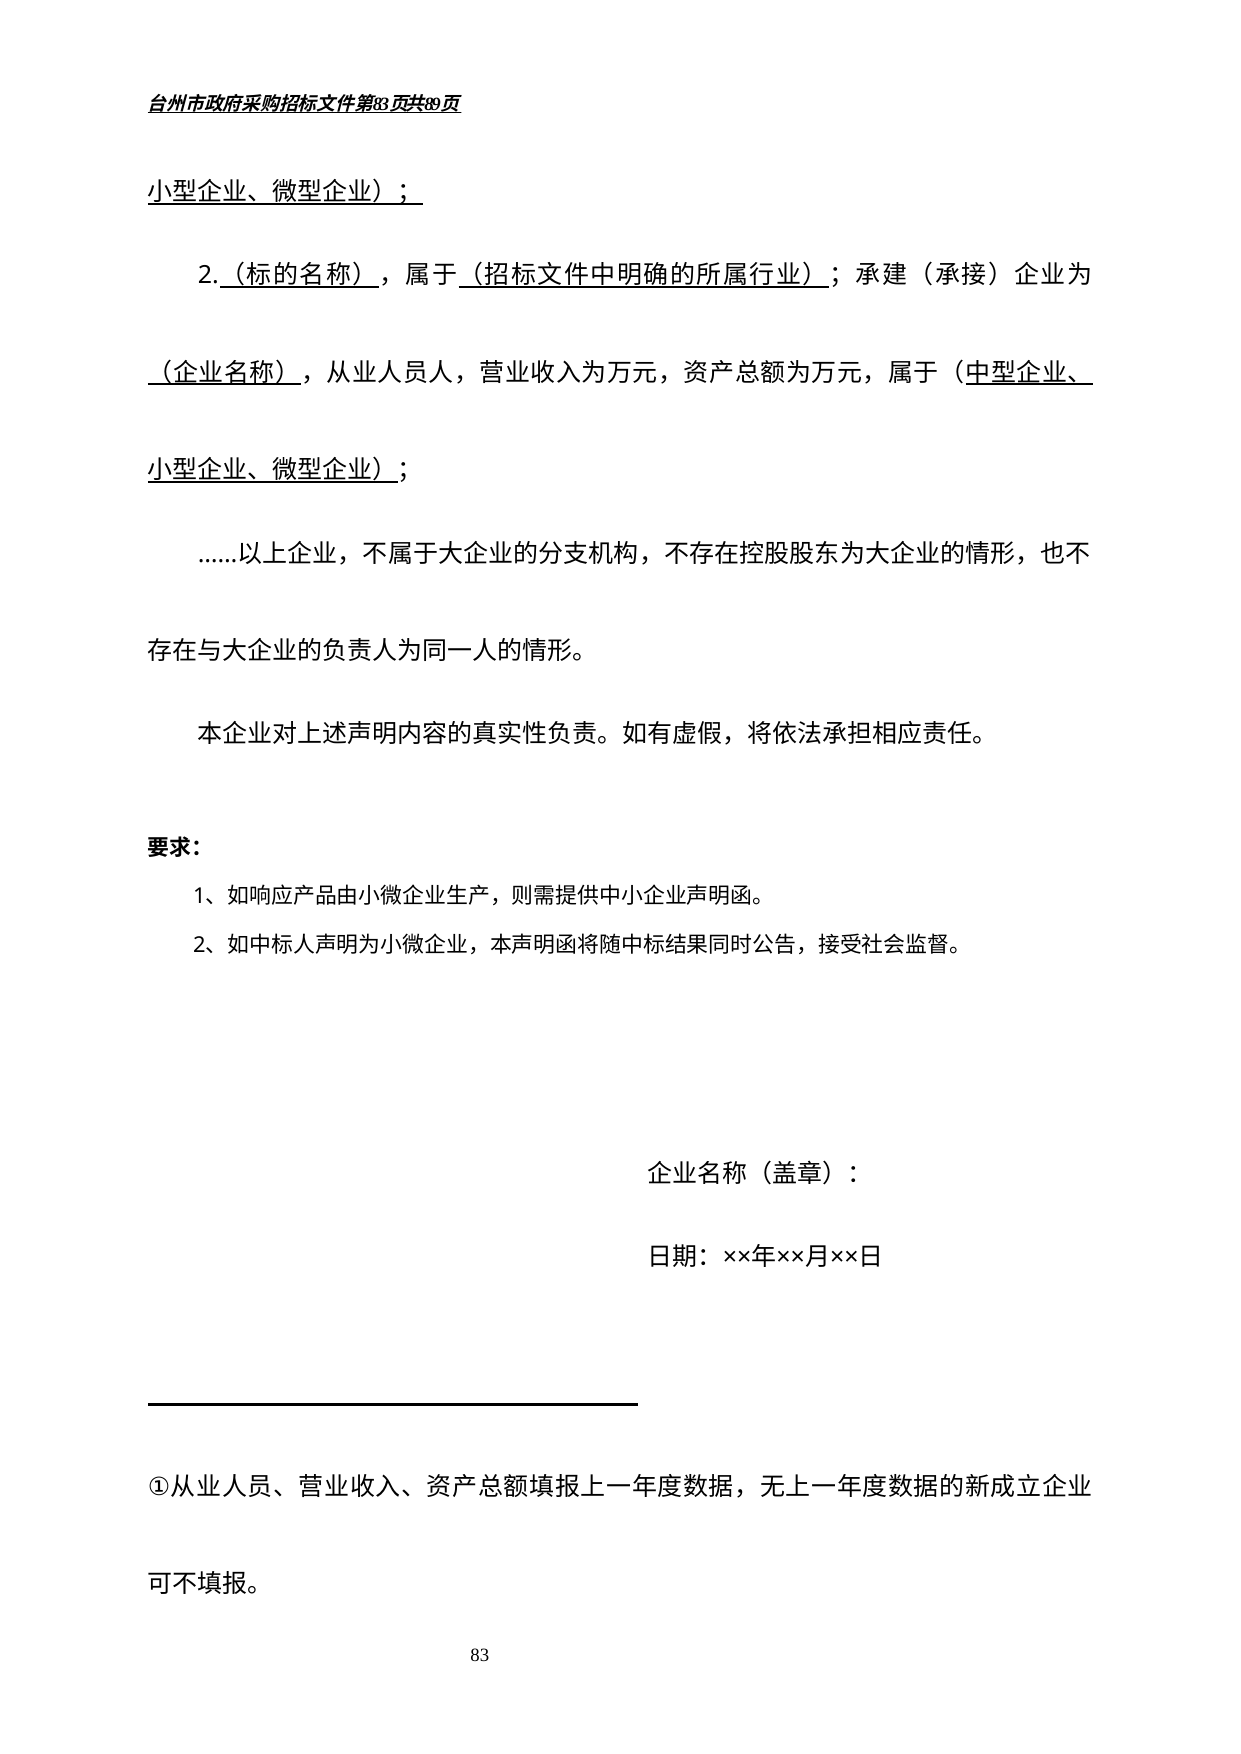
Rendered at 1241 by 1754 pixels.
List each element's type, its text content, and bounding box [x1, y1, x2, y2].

text 日期：××年××月××日 [148, 1222, 1093, 1287]
list 如中标人声明为小微企业，本声明函将随中标结果同时公告，接受社会监督。 [193, 926, 1093, 959]
list 如响应产品由小微企业生产，则需提供中小企业声明函。 [193, 878, 1093, 911]
text 要求： [148, 830, 1093, 862]
text 企业名称（盖章）： [148, 1139, 1093, 1204]
text ……以上企业，不属于大企业的分支机构，不存在控股股东为大企业的情形，也不存在与大企业的负责人为同一人的情形。 [148, 519, 1093, 681]
text ①从业人员、营业收入、资产总额填报上一年度数据，无上一年度数据的新成立企业可不填报。 [148, 1452, 1093, 1614]
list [148, 157, 1093, 222]
text 本企业对上述声明内容的真实性负责。如有虚假，将依法承担相应责任。 [148, 699, 1093, 764]
text 2.（标的名称），属于（招标文件中明确的所属行业）；承建（承接）企业为（企业名称），从业人员人，营业收入为万元，资产总额为万元，属于（中型企业、小型企业、微型企业）； [148, 241, 1093, 501]
